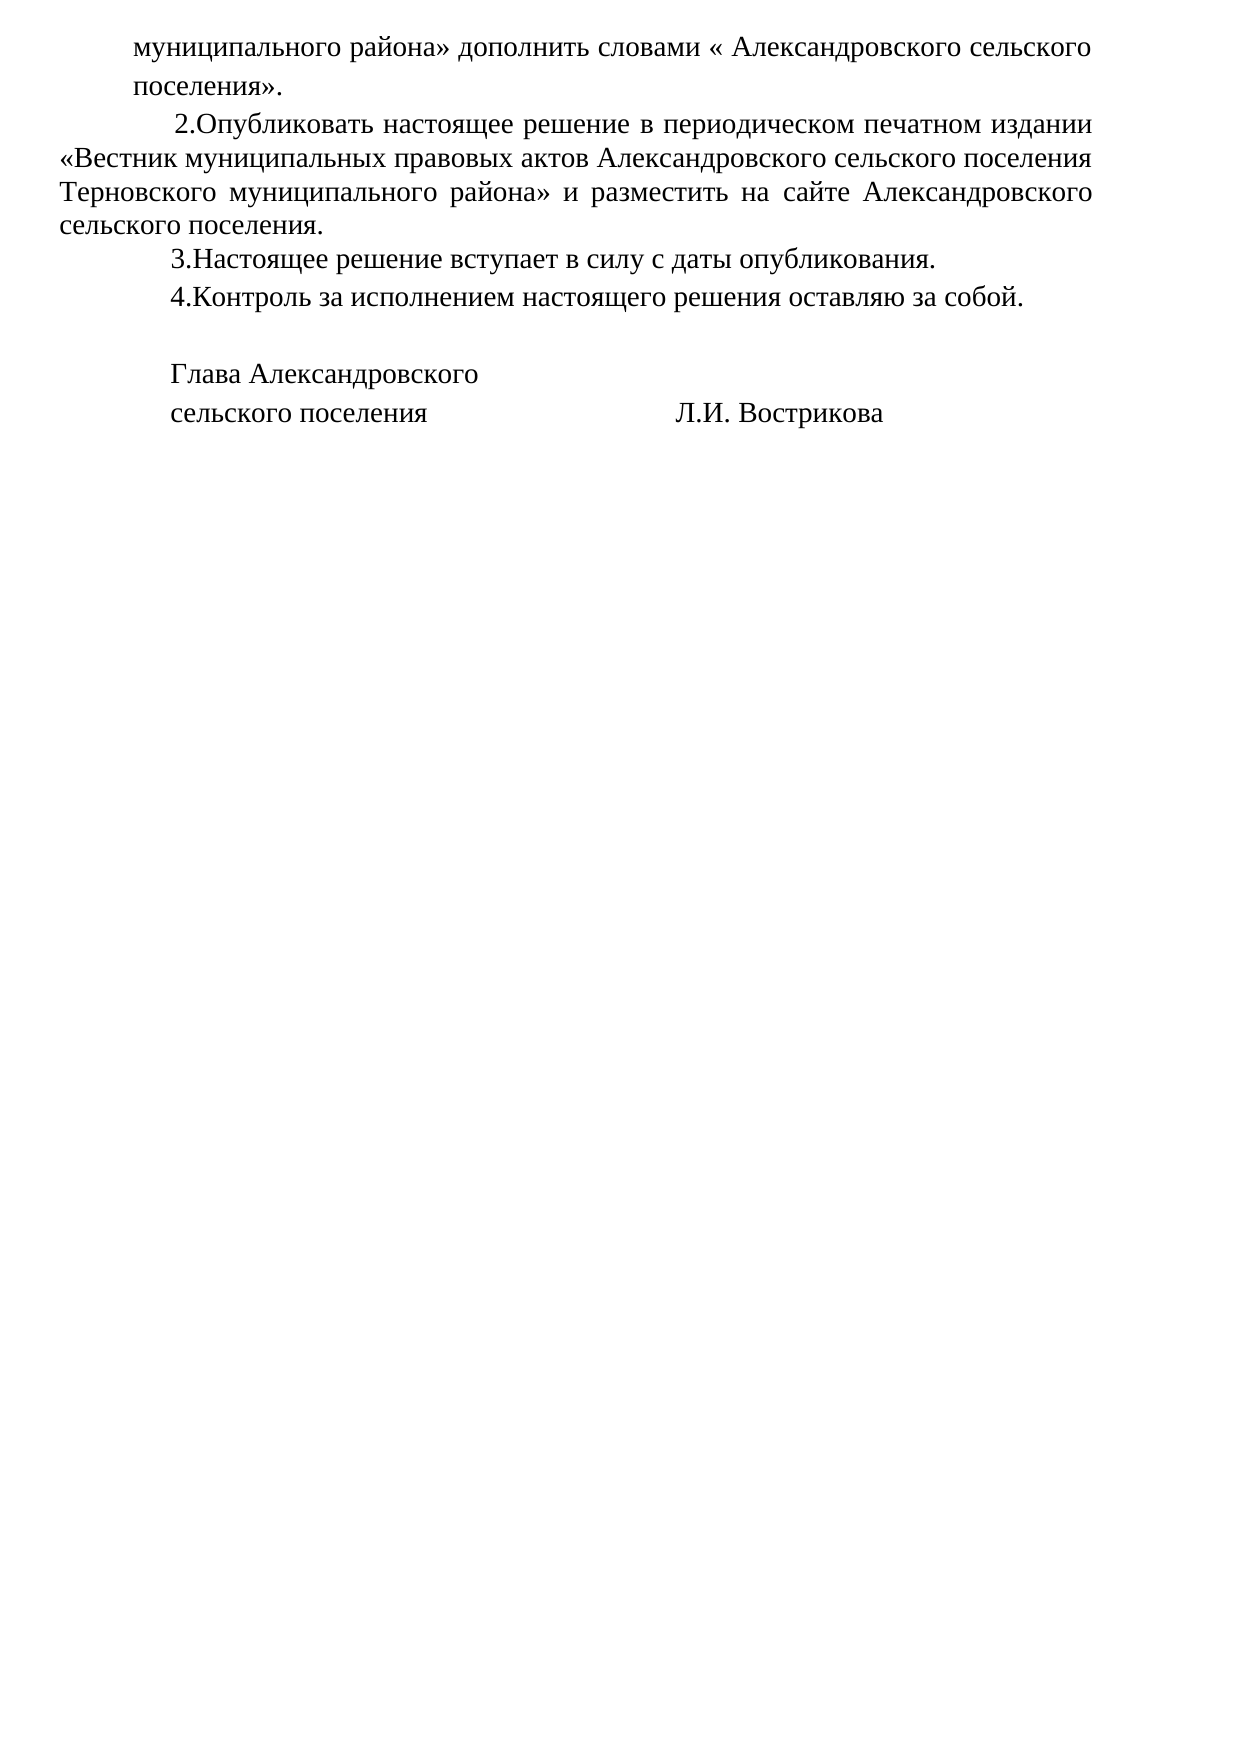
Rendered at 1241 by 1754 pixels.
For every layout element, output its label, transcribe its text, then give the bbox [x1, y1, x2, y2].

text Глава Александровского [133, 356, 1093, 390]
text 2.Опубликовать настоящее решение в периодическом печатном издании «Вестник муниципальных правовых актов Александровского сельского поселения Терновского муниципального района» и разместить на сайте Александровского сельского поселения. [59, 107, 1093, 241]
text сельского поселения Л.И. Вострикова [133, 395, 1093, 428]
text 4.Контроль за исполнением настоящего решения оставляю за собой. [133, 279, 1093, 313]
text 3.Настоящее решение вступает в силу с даты опубликования. [133, 241, 1093, 274]
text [133, 29, 1093, 102]
